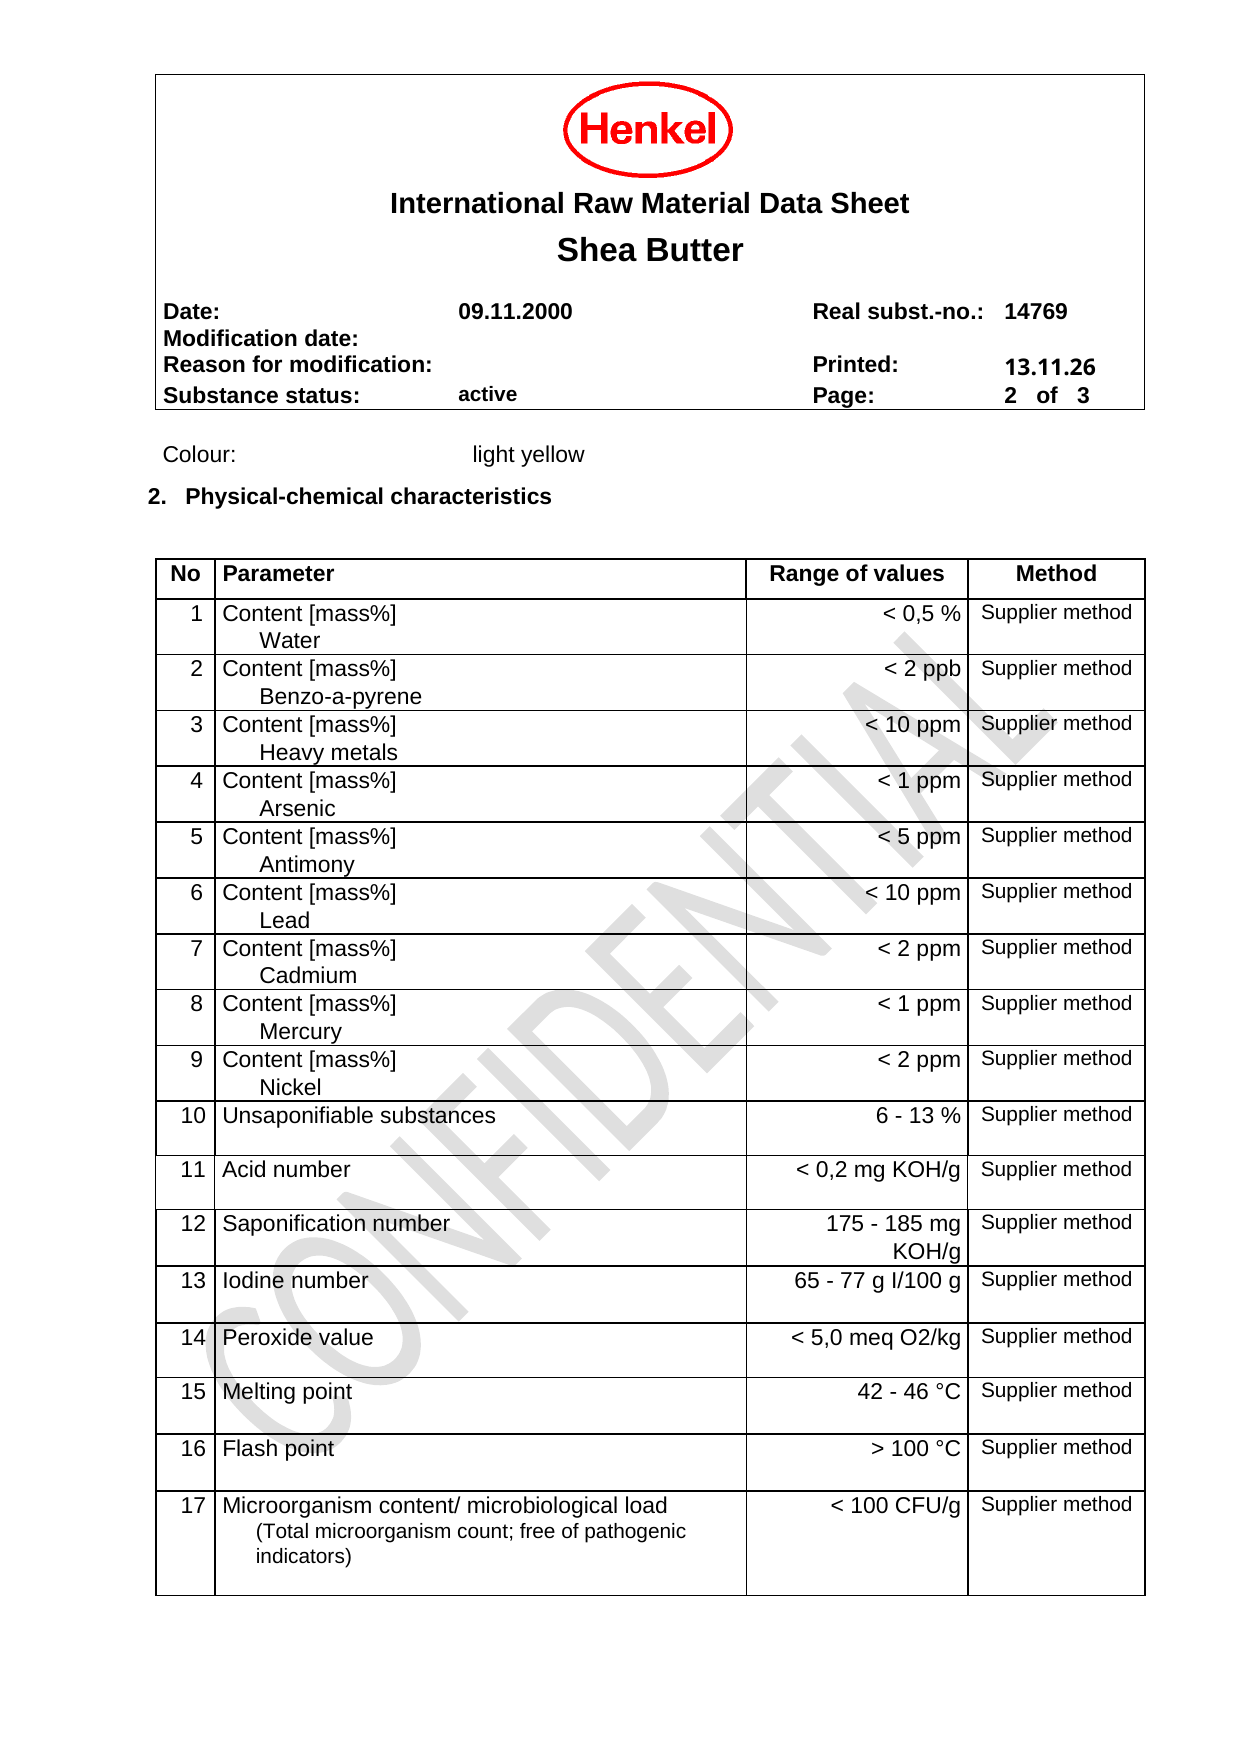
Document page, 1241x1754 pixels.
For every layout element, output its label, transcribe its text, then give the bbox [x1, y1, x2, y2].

table_header 175 - 185 mg KOH/g [747, 1210, 967, 1265]
table_cell Content [mass%] Arsenic [216, 767, 746, 821]
table_cell [157, 935, 214, 989]
table_cell < 2 ppm [747, 1046, 967, 1100]
table_cell < 5 ppm [747, 823, 967, 877]
table_cell Supplier method [969, 823, 1144, 877]
list Physical-chemical characteristics [148, 483, 1092, 509]
table_cell Content [mass%] Mercury [216, 990, 746, 1044]
table_cell < 10 ppm [747, 711, 967, 765]
picture [558, 75, 742, 182]
table_header < 0,5 % [747, 600, 967, 654]
table_header [157, 1324, 214, 1376]
table_header < 100 CFU/g [747, 1492, 967, 1594]
table_cell [157, 879, 214, 933]
table_header 6 - 13 % [747, 1102, 967, 1155]
table_header Acid number [215, 1156, 746, 1209]
table_cell Supplier method [969, 990, 1144, 1044]
table_cell [157, 1046, 214, 1100]
table_cell < 10 ppm [747, 879, 967, 933]
table_cell Content [mass%] Cadmium [216, 935, 746, 989]
table_cell < 2 ppb [747, 655, 967, 709]
table_header Melting point [216, 1378, 746, 1433]
table_header [157, 1435, 214, 1490]
table_cell Supplier method [969, 935, 1144, 989]
table_cell [157, 711, 214, 765]
table_cell [157, 990, 214, 1044]
table_header Unsaponifiable substances [216, 1102, 746, 1155]
table_header [157, 1492, 214, 1594]
table_header [157, 1267, 214, 1322]
table_cell light yellow [465, 441, 1095, 468]
table_header [157, 1102, 214, 1155]
table_header 65 - 77 g I/100 g [747, 1267, 967, 1322]
table_cell < 1 ppm [747, 767, 967, 821]
table_header [157, 1210, 214, 1265]
table_cell Colour: [155, 441, 465, 468]
table_cell Content [mass%] Nickel [216, 1046, 746, 1100]
table_header Supplier method [969, 1324, 1144, 1376]
table_header Supplier method [969, 1267, 1144, 1322]
table_header Method [969, 560, 1144, 598]
table_header No [157, 560, 214, 598]
table_cell Content [mass%] Benzo-a-pyrene [216, 655, 746, 709]
table_cell Content [mass%] Lead [216, 879, 746, 933]
table_header Content [mass%] Water [216, 600, 746, 654]
table_header 42 - 46 °C [747, 1378, 967, 1433]
table_header [157, 600, 214, 654]
table_cell [157, 655, 214, 709]
table_cell Supplier method [969, 767, 1144, 821]
table_cell < 2 ppm [747, 935, 967, 989]
table_cell Content [mass%] Heavy metals [216, 711, 746, 765]
table_header [157, 1378, 214, 1433]
table_header Supplier method [969, 1102, 1144, 1155]
table_header Flash point [216, 1435, 746, 1490]
table_cell < 1 ppm [747, 990, 967, 1044]
table_header Supplier method [968, 1156, 1144, 1209]
table_header Supplier method [969, 600, 1144, 654]
table_cell [157, 823, 214, 877]
table_cell Content [mass%] Antimony [216, 823, 746, 877]
table_header [156, 1156, 214, 1209]
table_header Supplier method [969, 1435, 1144, 1490]
table_cell [157, 767, 214, 821]
table_header Parameter [216, 560, 745, 598]
table_header Supplier method [969, 1210, 1144, 1265]
table_header Range of values [747, 560, 967, 598]
table_header < 5,0 meq O2/kg [747, 1324, 967, 1376]
table_header < 0,2 mg KOH/g [747, 1156, 967, 1209]
table_cell Supplier method [969, 655, 1144, 709]
table_header Iodine number [216, 1267, 746, 1322]
table_header Supplier method [969, 1378, 1144, 1433]
table_header Supplier method [969, 1492, 1144, 1594]
table_cell Supplier method [969, 879, 1144, 933]
table_header > 100 °C [747, 1435, 967, 1490]
table_cell Supplier method [969, 711, 1144, 765]
table_header Peroxide value [216, 1324, 746, 1376]
table_cell Supplier method [969, 1046, 1144, 1100]
table_header Microorganism content/ microbiological load (Total microorganism count; free of pathogenic indicators) [216, 1492, 746, 1594]
table_header Saponification number [216, 1210, 746, 1265]
